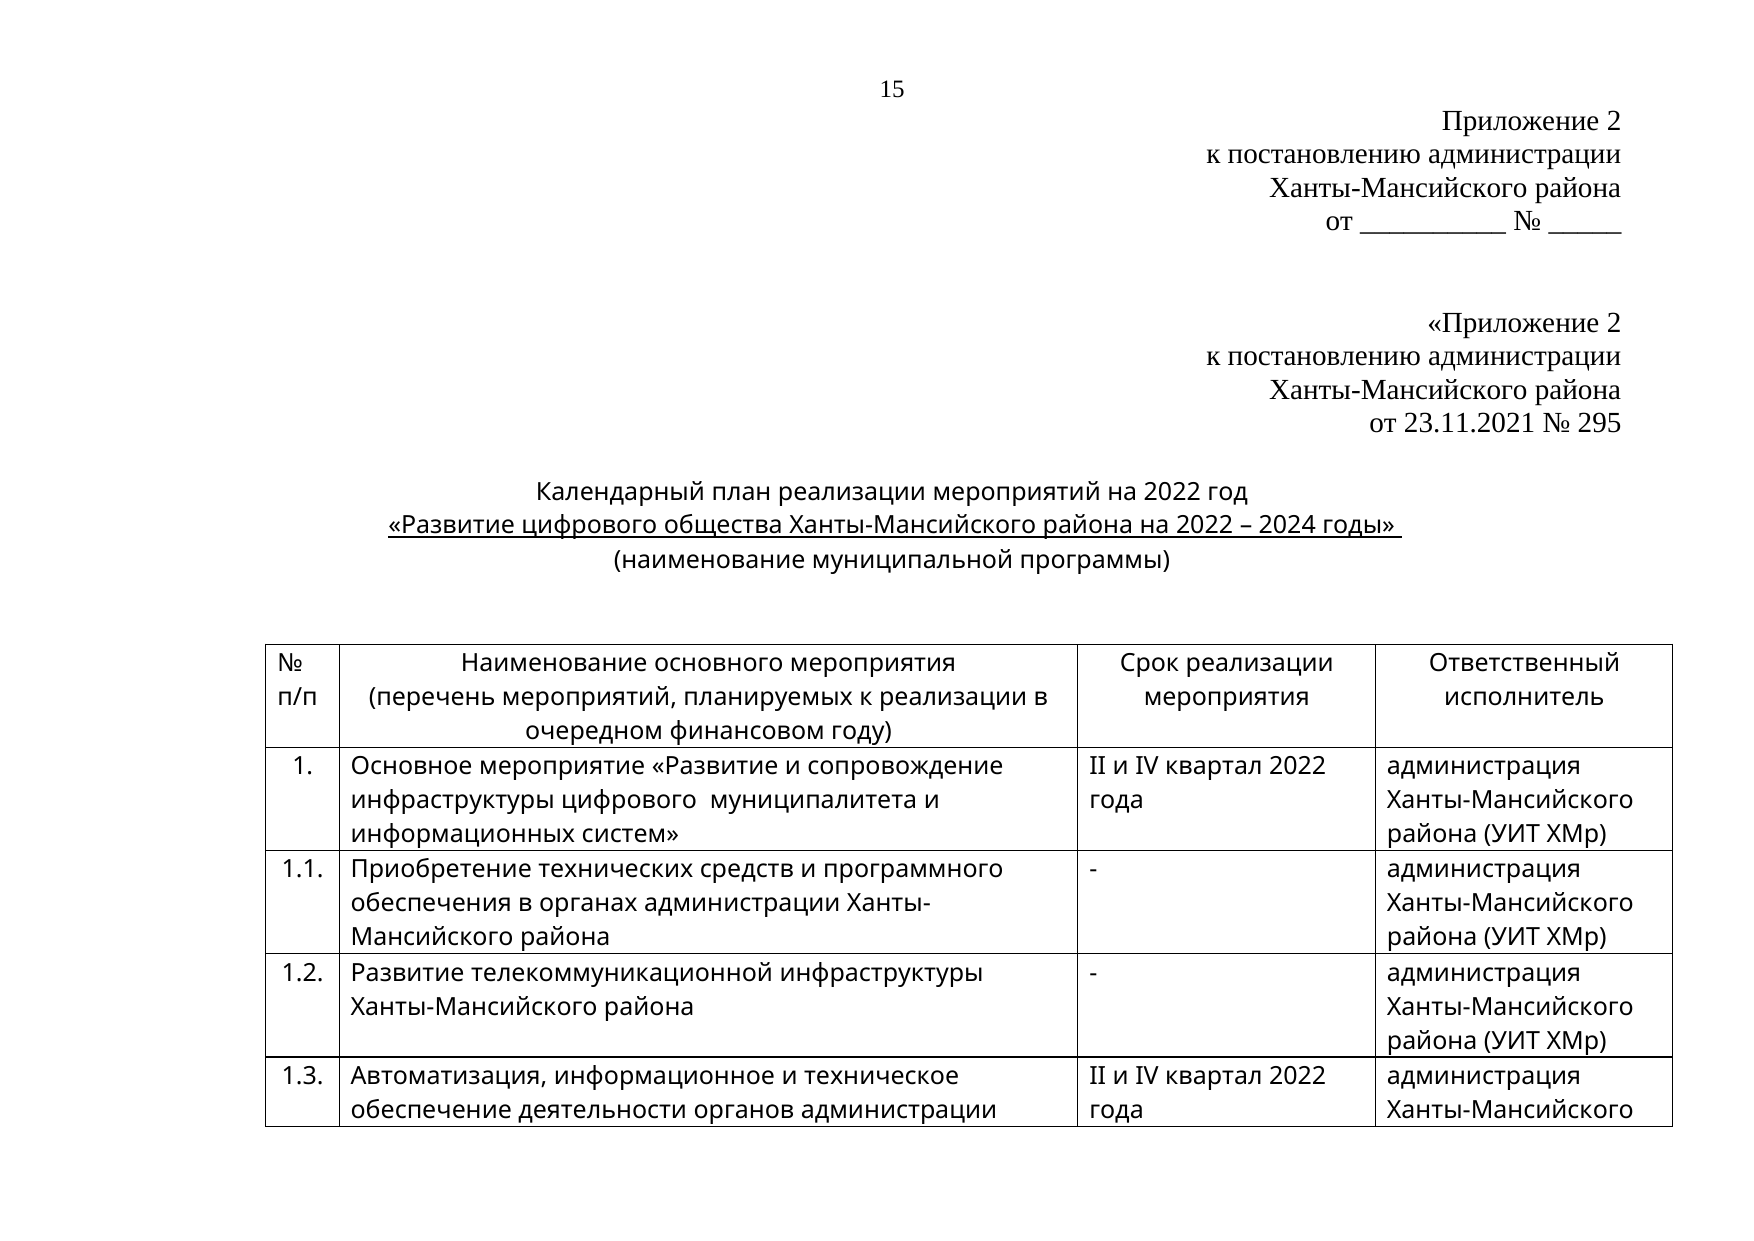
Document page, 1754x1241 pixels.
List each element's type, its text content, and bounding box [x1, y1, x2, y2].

text Ханты-Мансийского района [162, 170, 1621, 203]
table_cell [1376, 1058, 1672, 1126]
table_cell - [1078, 851, 1375, 953]
table_cell администрация Ханты-Мансийского района (УИТ ХМр) [1376, 954, 1672, 1056]
table_cell - [1078, 954, 1375, 1056]
table_cell Приобретение технических средств и программного обеспечения в органах администрации Ханты-Мансийского района [340, 851, 1077, 953]
table_cell администрация Ханты-Мансийского района (УИТ ХМр) [1376, 748, 1672, 850]
text от __________ № _____ [162, 203, 1621, 237]
table_header Срок реализации мероприятия [1078, 645, 1375, 747]
table_cell 1. [266, 748, 339, 850]
table_header № п/п [266, 645, 339, 747]
table_cell II и IV квартал 2022 года [1078, 748, 1375, 850]
title (наименование муниципальной программы) [162, 541, 1621, 575]
text «Приложение 2 [162, 305, 1621, 338]
table_cell 1.1. [266, 851, 339, 953]
table_cell 1.3. [266, 1058, 339, 1126]
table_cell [340, 1058, 1077, 1126]
title Календарный план реализации мероприятий на 2022 год [162, 473, 1621, 507]
title «Развитие цифрового общества Ханты-Мансийского района на 2022 – 2024 годы» [162, 507, 1621, 541]
table_cell Основное мероприятие «Развитие и сопровождение инфраструктуры цифрового муниципалитета и информационных систем» [340, 748, 1077, 850]
text к постановлению администрации [162, 338, 1621, 372]
table_header Наименование основного мероприятия (перечень мероприятий, планируемых к реализации в очередном финансовом году) [340, 645, 1077, 747]
text Ханты-Мансийского района [162, 372, 1621, 406]
table_cell 1.2. [266, 954, 339, 1056]
text Приложение 2 [162, 103, 1621, 136]
text к постановлению администрации [162, 136, 1621, 170]
table_cell Развитие телекоммуникационной инфраструктуры Ханты-Мансийского района [340, 954, 1077, 1056]
table_cell администрация Ханты-Мансийского района (УИТ ХМр) [1376, 851, 1672, 953]
table_header Ответственный исполнитель [1376, 645, 1672, 747]
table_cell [1078, 1058, 1375, 1126]
text от 23.11.2021 № 295 [162, 406, 1621, 439]
